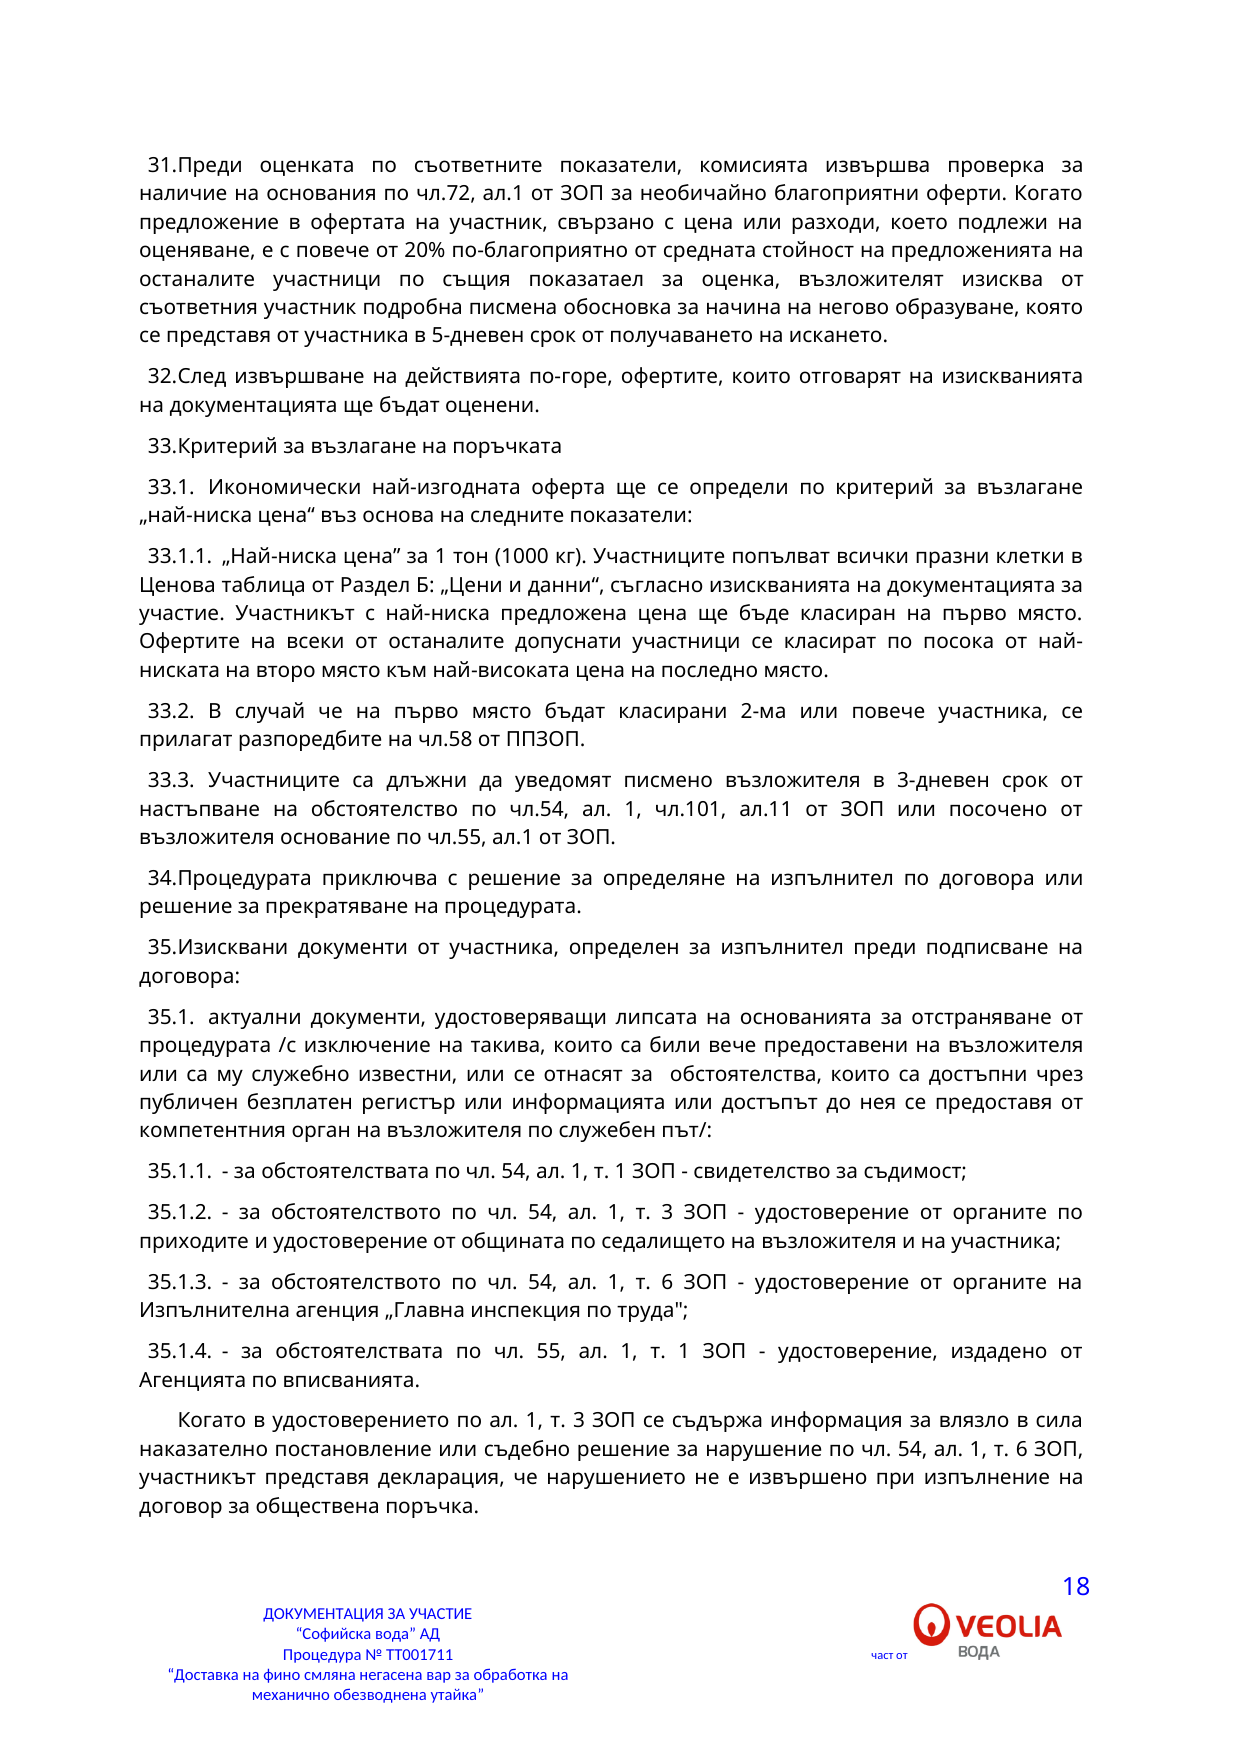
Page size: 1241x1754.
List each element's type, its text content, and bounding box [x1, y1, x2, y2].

list Икономически най-изгодната оферта ще се определи по критерий за възлагане „най-ниска цена“ въз основа на следните показатели: [139, 472, 1084, 529]
list - за обстоятелството по чл. 54, ал. 1, т. 3 ЗОП - удостоверение от органите по приходите и удостоверение от общината по седалището на възложителя и на участника; [139, 1197, 1084, 1254]
list Критерий зa възлагане на поръчката [139, 431, 1084, 459]
list След извършване на действията по-горе, офертите, които отговарят на изискванията на документацията ще бъдат оценени. [139, 362, 1084, 418]
list - за обстоятелството по чл. 54, ал. 1, т. 6 ЗОП - удостоверение от органите на Изпълнителна агенция „Главна инспекция по труда"; [139, 1267, 1084, 1324]
list Процедурата приключва с решение за определяне на изпълнител по договора или решение за прекратяване на процедурата. [139, 863, 1084, 920]
list актуални документи, удостоверяващи липсата на основанията за отстраняване от процедурата /с изключение на такива, които са били вече предоставени на възложителя или са му служебно известни, или се отнасят за обстоятелства, които са достъпни чрез публичен безплатен регистър или информацията или достъпът до нея се предоставя от компетентния орган на възложителя по служебен път/: [139, 1002, 1084, 1144]
list Участниците са длъжни да уведомят писмено възложителя в 3-дневен срок от настъпване на обстоятелство по чл.54, ал. 1, чл.101, ал.11 от ЗОП или посочено от възложителя основание по чл.55, ал.1 от ЗОП. [139, 765, 1084, 851]
list Изисквани документи от участника, определен за изпълнител преди подписване на договора: [139, 932, 1084, 989]
list Преди оценката по съответните показатели, комисията извършва проверка за наличие на основания по чл.72, ал.1 от ЗОП за необичайно благоприятни оферти. Когато предложение в офертата на участник, свързано с цена или разходи, което подлежи на оценяване, е с повече от 20% по-благоприятно от средната стойност на предложенията на останалите участници по същия показатаел за оценка, възложителят изисква от съответния участник подробна писмена обосновка за начина на негово образуване, която се представя от участника в 5-дневен срок от получаването на искането. [139, 150, 1084, 349]
list „Най-ниска цена” за 1 тон (1000 кг). Участниците попълват всички празни клетки в Ценова таблица от Раздел Б: „Цени и данни“, съгласно изискванията на документацията за участие. Участникът с най-ниска предложена цена ще бъде класиран на първо място. Офертите на всеки от останалите допуснати участници се класират по посока от най-ниската на второ място към най-високата цена на последно място. [139, 541, 1084, 683]
list - за обстоятелствата по чл. 55, ал. 1, т. 1 ЗОП - удостоверение, издадено от Агенцията по вписванията. [139, 1336, 1084, 1393]
list В случай че на първо място бъдат класирани 2-ма или повече участника, се прилагат разпоредбите на чл.58 от ППЗОП. [139, 696, 1084, 753]
picture [913, 1603, 1062, 1660]
list - за обстоятелствата по чл. 54, ал. 1, т. 1 ЗОП - свидетелство за съдимост; [139, 1157, 1084, 1185]
text Когато в удостоверението по ал. 1, т. 3 ЗОП се съдържа информация за влязло в сила наказателно постановление или съдебно решение за нарушение по чл. 54, ал. 1, т. 6 ЗОП, участникът представя декларация, че нарушението не е извършено при изпълнение на договор за обществена поръчка. [139, 1406, 1084, 1519]
